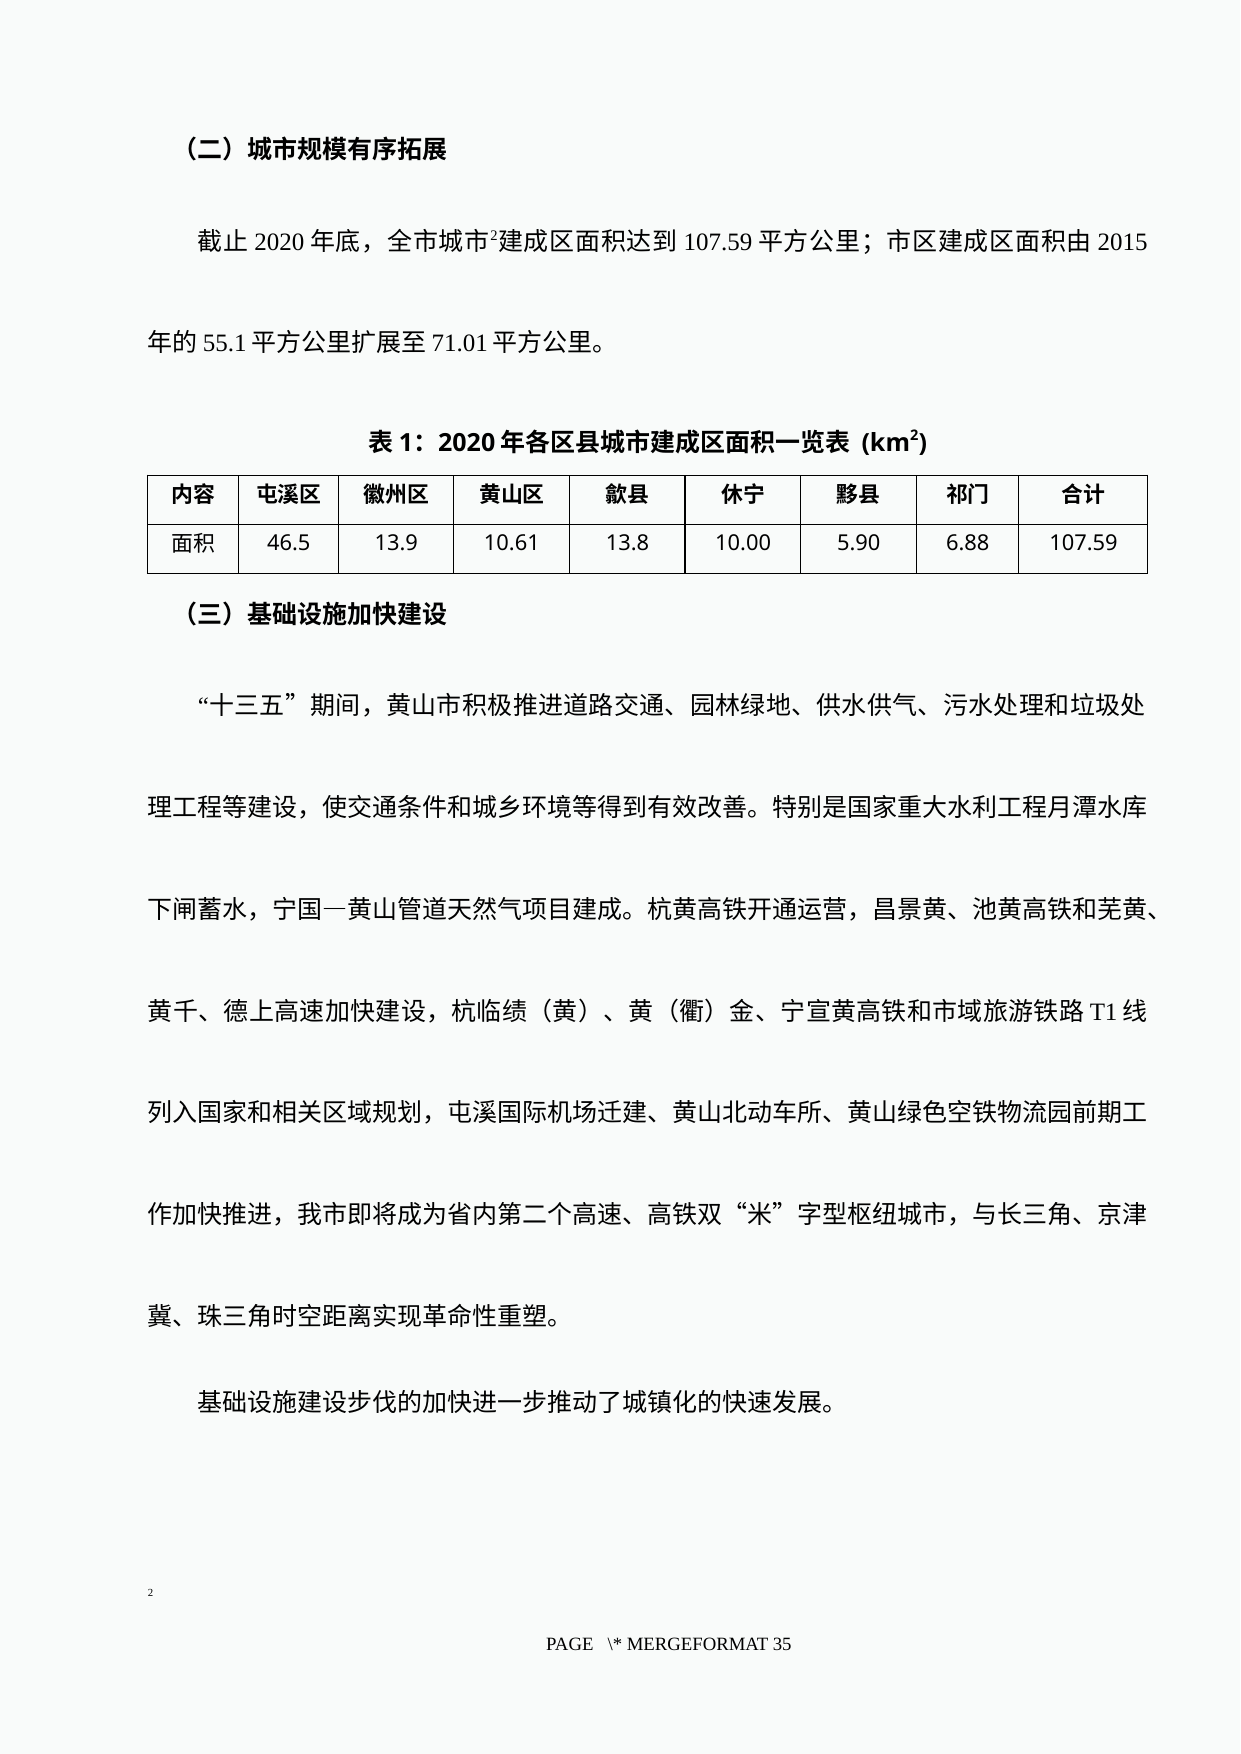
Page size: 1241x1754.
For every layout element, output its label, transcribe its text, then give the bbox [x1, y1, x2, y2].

table_header 屯溪区 [239, 476, 338, 524]
subtitle （三）基础设施加快建设 [173, 578, 1123, 646]
table_cell 面积 [148, 525, 238, 573]
table_cell 6.88 [917, 525, 1018, 573]
table_header 黟县 [801, 476, 916, 524]
text 基础设施建设步伐的加快进一步推动了城镇化的快速发展。 [148, 1367, 1148, 1435]
table_cell 46.5 [239, 525, 338, 573]
text 截止2020年底，全市城市建成区面积达到107.59平方公里；市区建成区面积由2015年的55.1平方公里扩展至71.01平方公里。 [148, 205, 1148, 375]
table_header 休宁 [686, 476, 800, 524]
table_header 内容 [148, 476, 238, 524]
table_cell 10.00 [686, 525, 800, 573]
table_cell 13.9 [339, 525, 453, 573]
text 表1：2020年各区县城市建成区面积一览表 (km2) [148, 407, 1148, 474]
text “十三五”期间，黄山市积极推进道路交通、园林绿地、供水供气、污水处理和垃圾处理工程等建设，使交通条件和城乡环境等得到有效改善。特别是国家重大水利工程月潭水库下闸蓄水，宁国—黄山管道天然气项目建成。杭黄高铁开通运营，昌景黄、池黄高铁和芜黄、黄千、德上高速加快建设，杭临绩（黄）、黄（衢）金、宁宣黄高铁和市域旅游铁路T1线列入国家和相关区域规划，屯溪国际机场迁建、黄山北动车所、黄山绿色空铁物流园前期工作加快推进，我市即将成为省内第二个高速、高铁双“米”字型枢纽城市，与长三角、京津冀、珠三角时空距离实现革命性重塑。 [148, 669, 1148, 1349]
table_cell 107.59 [1019, 525, 1147, 573]
table_cell 5.90 [801, 525, 916, 573]
table_cell 10.61 [454, 525, 569, 573]
table_header 祁门 [917, 476, 1018, 524]
table_header 黄山区 [454, 476, 569, 524]
table_header 合计 [1019, 476, 1147, 524]
subtitle （二）城市规模有序拓展 [173, 114, 1123, 182]
table_header 徽州区 [339, 476, 453, 524]
table_header 歙县 [570, 476, 684, 524]
table_cell 13.8 [570, 525, 684, 573]
